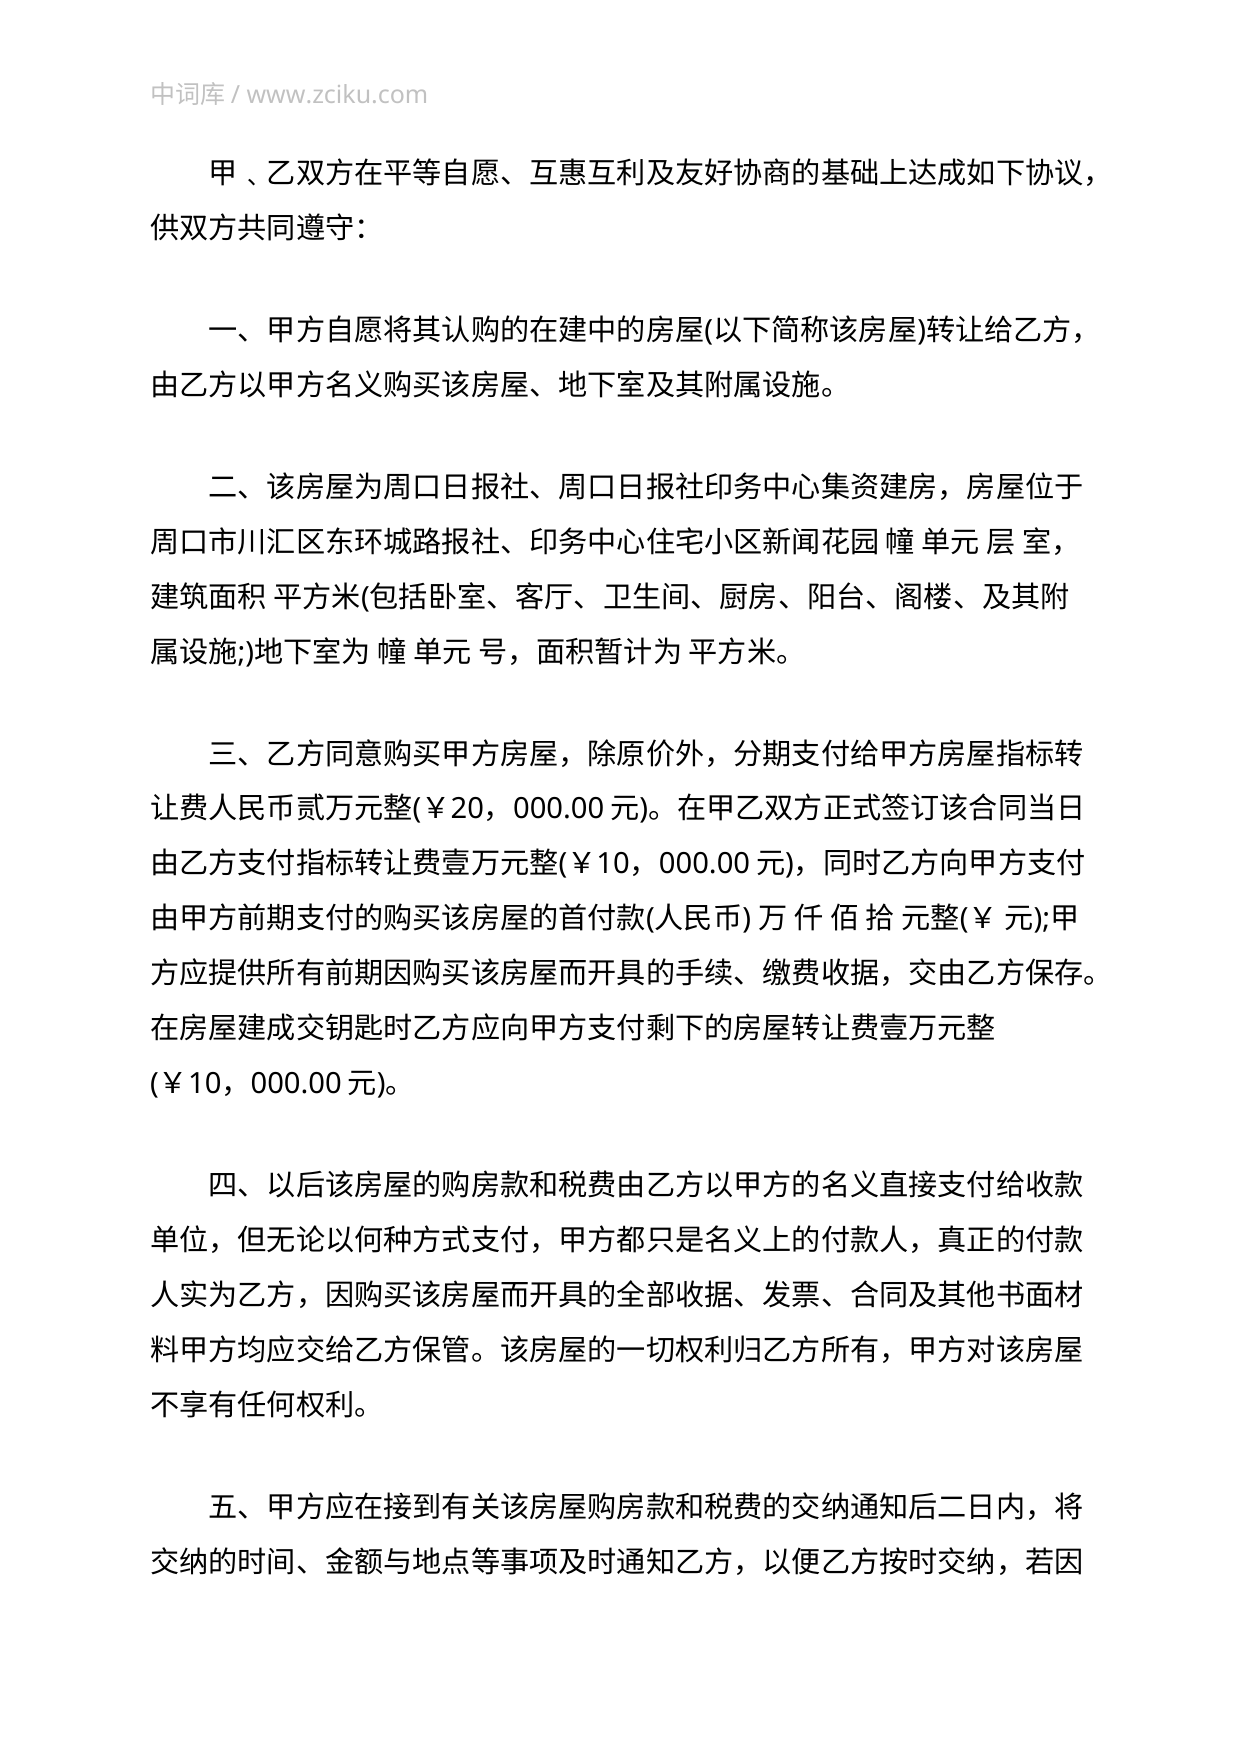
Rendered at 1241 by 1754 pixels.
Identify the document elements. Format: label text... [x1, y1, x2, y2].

text 甲﹑乙双方在平等自愿、互惠互利及友好协商的基础上达成如下协议，供双方共同遵守： [150, 150, 1090, 247]
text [150, 1483, 1090, 1580]
text 一、甲方自愿将其认购的在建中的房屋(以下简称该房屋)转让给乙方，由乙方以甲方名义购买该房屋、地下室及其附属设施。 [150, 307, 1090, 404]
text 二、该房屋为周口日报社、周口日报社印务中心集资建房，房屋位于周口市川汇区东环城路报社、印务中心住宅小区新闻花园 幢 单元 层 室，建筑面积 平方米(包括卧室、客厅、卫生间、厨房、阳台、阁楼、及其附属设施;)地下室为 幢 单元 号，面积暂计为 平方米。 [150, 463, 1090, 671]
text 四、以后该房屋的购房款和税费由乙方以甲方的名义直接支付给收款单位，但无论以何种方式支付，甲方都只是名义上的付款人，真正的付款人实为乙方，因购买该房屋而开具的全部收据、发票、合同及其他书面材料甲方均应交给乙方保管。该房屋的一切权利归乙方所有，甲方对该房屋不享有任何权利。 [150, 1162, 1090, 1424]
text 三、乙方同意购买甲方房屋，除原价外，分期支付给甲方房屋指标转让费人民币贰万元整(￥20，000.00元)。在甲乙双方正式签订该合同当日由乙方支付指标转让费壹万元整(￥10，000.00元)，同时乙方向甲方支付由甲方前期支付的购买该房屋的首付款(人民币) 万 仟 佰 拾 元整(￥ 元);甲方应提供所有前期因购买该房屋而开具的手续、缴费收据，交由乙方保存。在房屋建成交钥匙时乙方应向甲方支付剩下的房屋转让费壹万元整 (￥10，000.00元)。 [150, 730, 1090, 1102]
